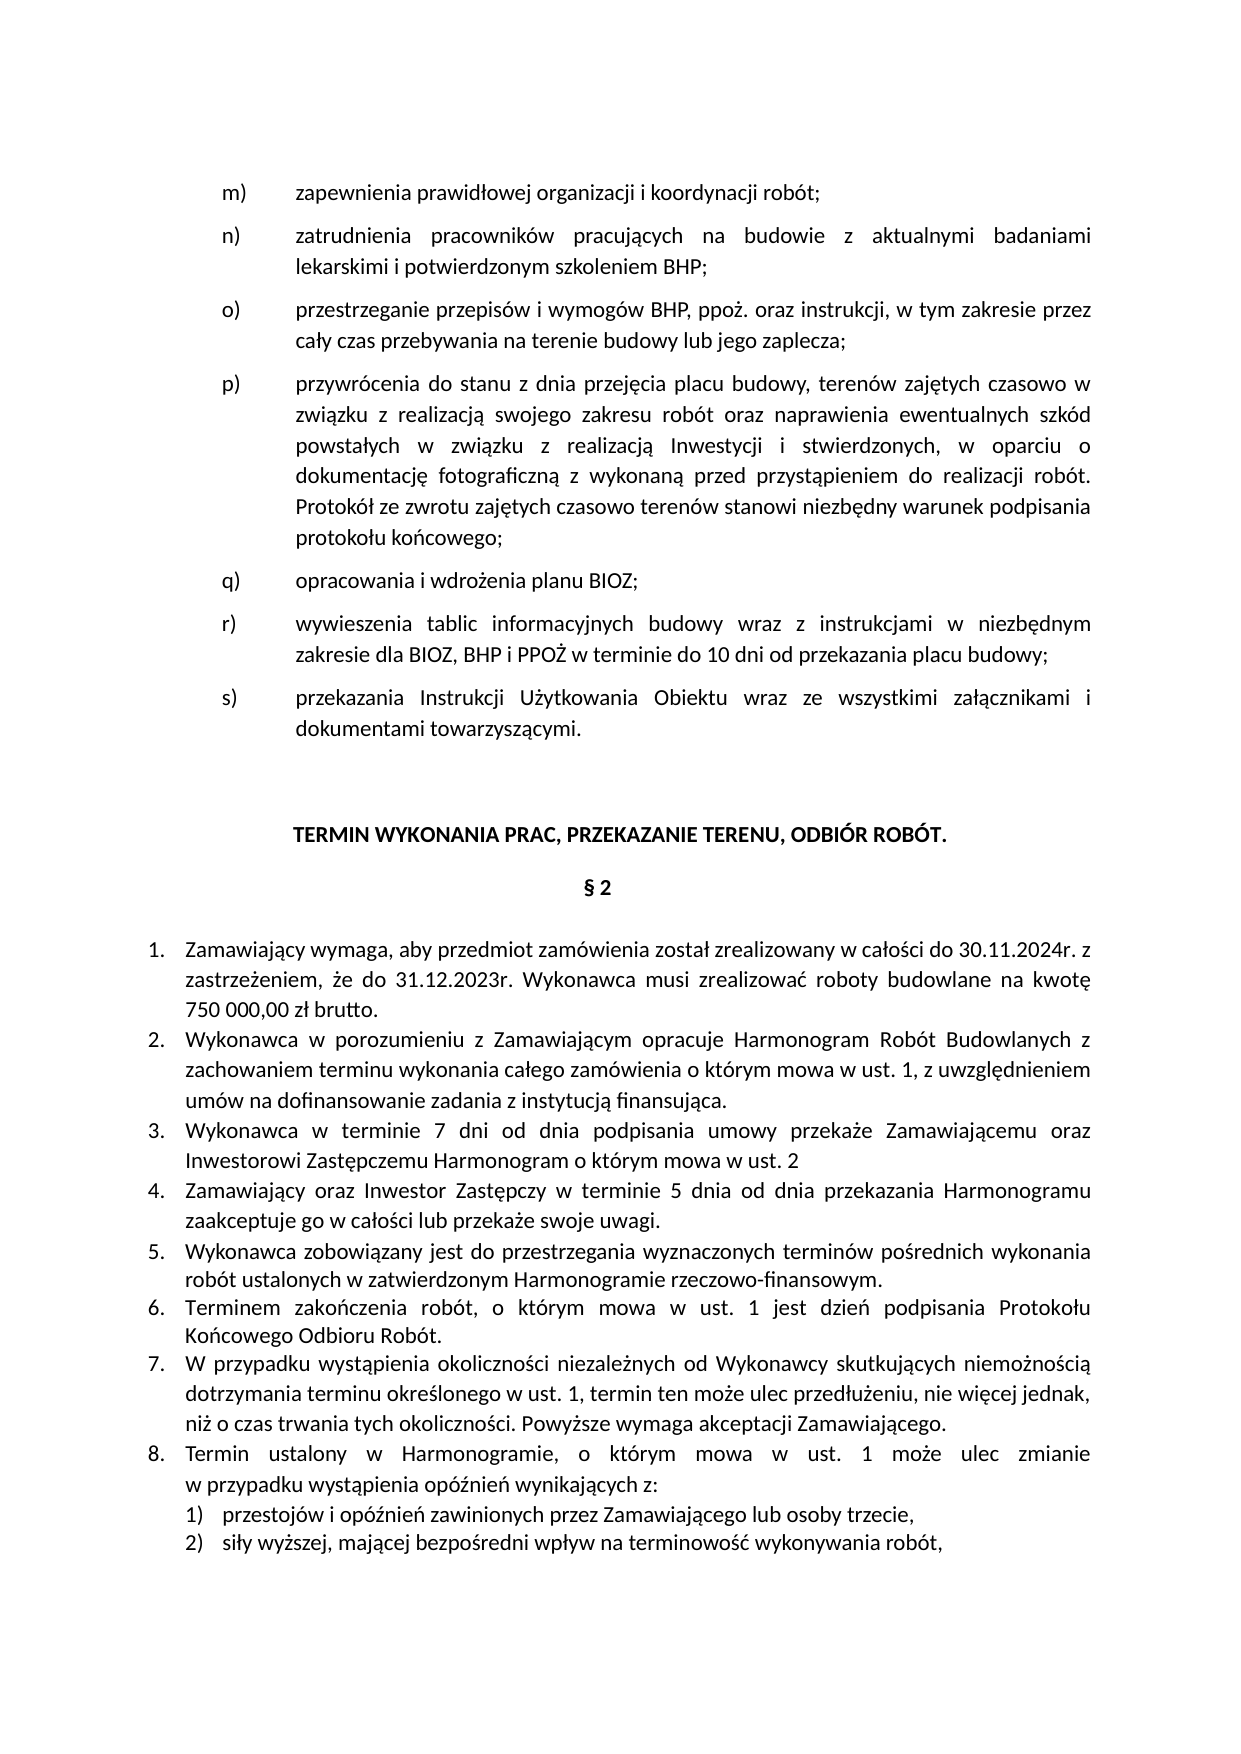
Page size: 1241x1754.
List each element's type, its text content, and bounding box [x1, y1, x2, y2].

list zapewnienia prawidłowej organizacji i koordynacji robót; [222, 178, 1092, 206]
list zatrudnienia pracowników pracujących na budowie z aktualnymi badaniami lekarskimi i potwierdzonym szkoleniem BHP; [222, 221, 1092, 280]
list siły wyższej, mającej bezpośredni wpływ na terminowość wykonywania robót, [185, 1528, 1092, 1556]
list przestrzeganie przepisów i wymogów BHP, ppoż. oraz instrukcji, w tym zakresie przez cały czas przebywania na terenie budowy lub jego zaplecza; [222, 295, 1092, 354]
list Wykonawca zobowiązany jest do przestrzegania wyznaczonych terminów pośrednich wykonania robót ustalonych w zatwierdzonym Harmonogramie rzeczowo-finansowym. [148, 1237, 1092, 1293]
text § 2 [148, 873, 1092, 901]
list przestojów i opóźnień zawinionych przez Zamawiającego lub osoby trzecie, [185, 1500, 1092, 1528]
list Termin ustalony w Harmonogramie, o którym mowa w ust. 1 może ulec zmianie w przypadku wystąpienia opóźnień wynikających z: [148, 1439, 1092, 1498]
list przywrócenia do stanu z dnia przejęcia placu budowy, terenów zajętych czasowo w związku z realizacją swojego zakresu robót oraz naprawienia ewentualnych szkód powstałych w związku z realizacją Inwestycji i stwierdzonych, w oparciu o dokumentację fotograficzną z wykonaną przed przystąpieniem do realizacji robót. Protokół ze zwrotu zajętych czasowo terenów stanowi niezbędny warunek podpisania protokołu końcowego; [222, 369, 1092, 551]
list Zamawiający oraz Inwestor Zastępczy w terminie 5 dnia od dnia przekazania Harmonogramu zaakceptuje go w całości lub przekaże swoje uwagi. [148, 1176, 1092, 1235]
list Wykonawca w terminie 7 dni od dnia podpisania umowy przekaże Zamawiającemu oraz Inwestorowi Zastępczemu Harmonogram o którym mowa w ust. 2 [148, 1116, 1092, 1174]
list Terminem zakończenia robót, o którym mowa w ust. 1 jest dzień podpisania Protokołu Końcowego Odbioru Robót. [148, 1293, 1092, 1349]
list opracowania i wdrożenia planu BIOZ; [222, 566, 1092, 594]
list W przypadku wystąpienia okoliczności niezależnych od Wykonawcy skutkujących niemożnością dotrzymania terminu określonego w ust. 1, termin ten może ulec przedłużeniu, nie więcej jednak, niż o czas trwania tych okoliczności. Powyższe wymaga akceptacji Zamawiającego. [148, 1349, 1092, 1437]
list przekazania Instrukcji Użytkowania Obiektu wraz ze wszystkimi załącznikami i dokumentami towarzyszącymi. [222, 683, 1092, 742]
list wywieszenia tablic informacyjnych budowy wraz z instrukcjami w niezbędnym zakresie dla BIOZ, BHP i PPOŻ w terminie do 10 dni od przekazania placu budowy; [222, 609, 1092, 668]
list Wykonawca w porozumieniu z Zamawiającym opracuje Harmonogram Robót Budowlanych z zachowaniem terminu wykonania całego zamówienia o którym mowa w ust. 1, z uwzględnieniem umów na dofinansowanie zadania z instytucją finansująca. [148, 1025, 1092, 1114]
list Zamawiający wymaga, aby przedmiot zamówienia został zrealizowany w całości do 30.11.2024r. z zastrzeżeniem, że do 31.12.2023r. Wykonawca musi zrealizować roboty budowlane na kwotę 750 000,00 zł brutto. [148, 935, 1092, 1023]
text TERMIN WYKONANIA PRAC, PRZEKAZANIE TERENU, ODBIÓR ROBÓT. [148, 820, 1092, 848]
